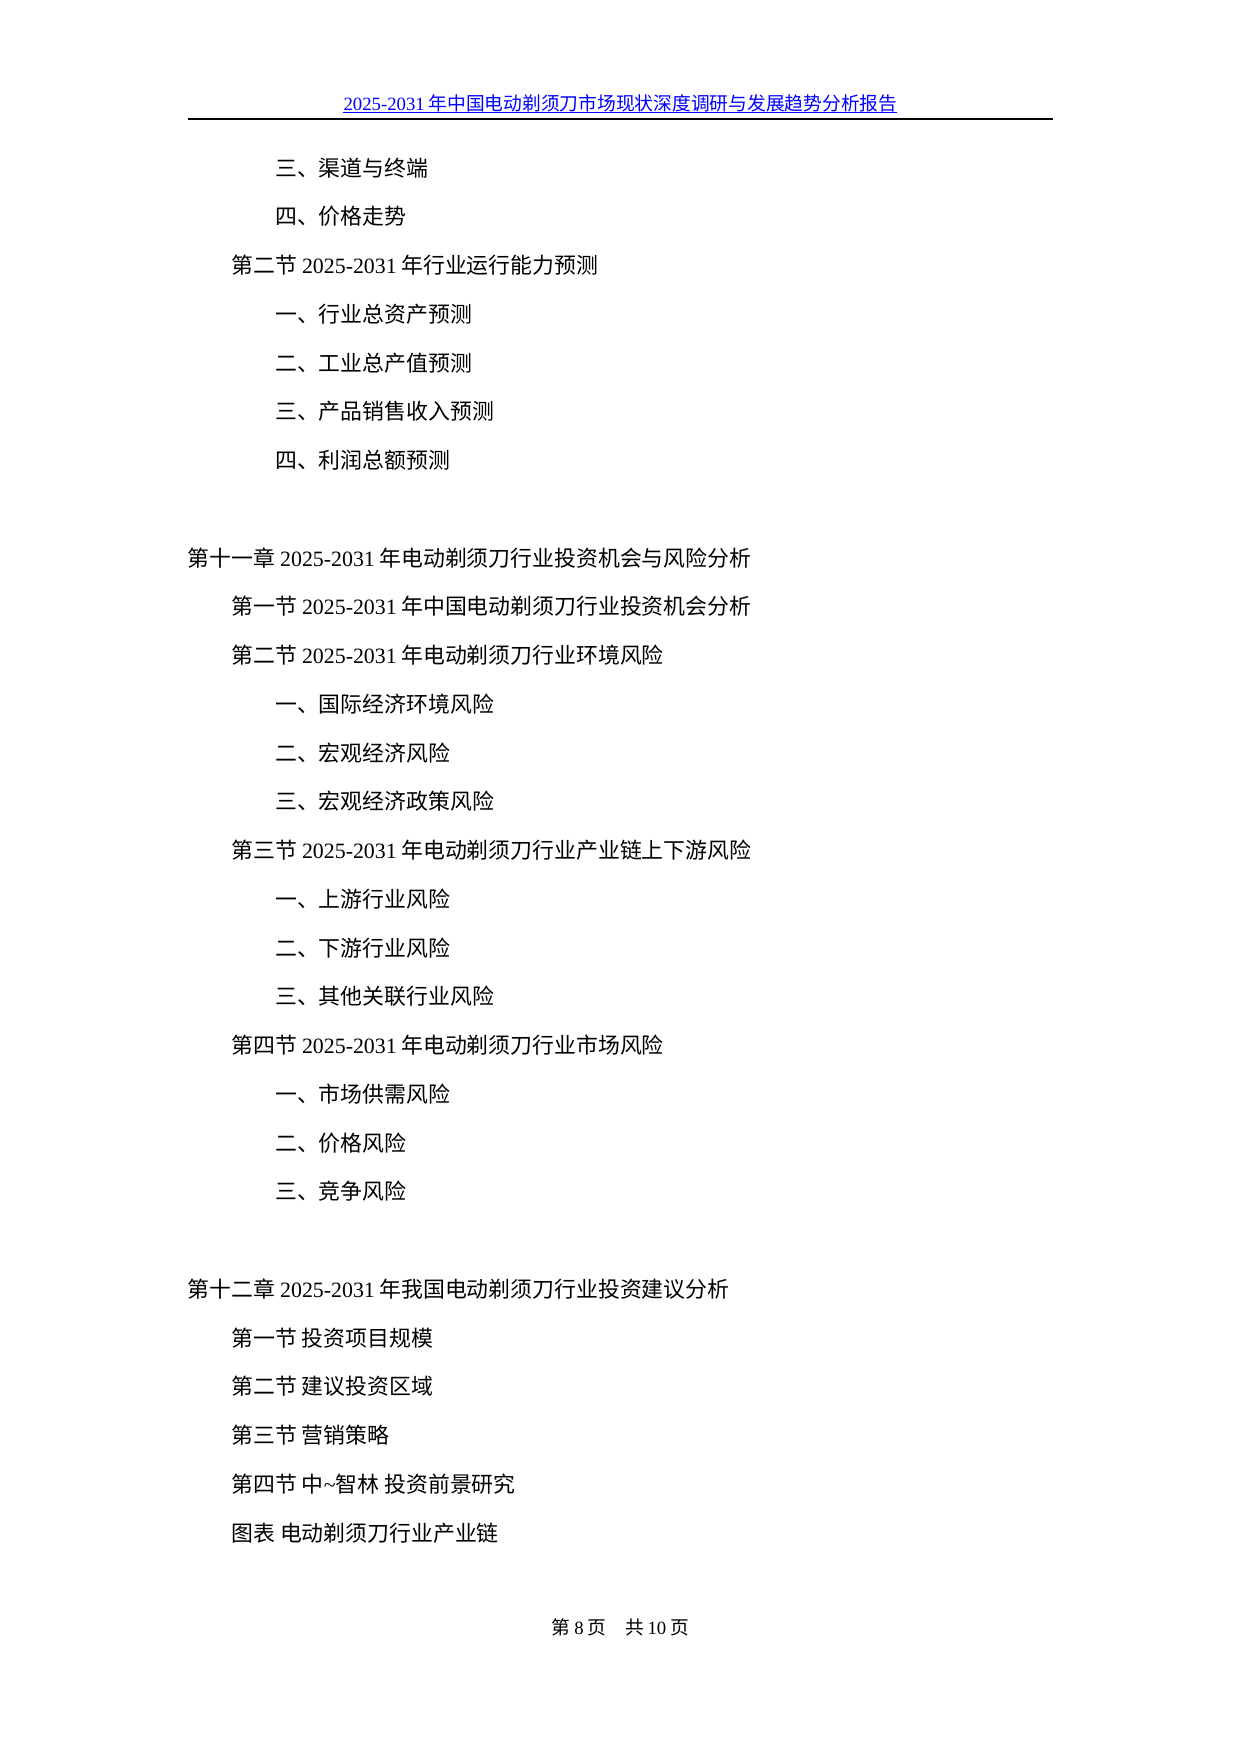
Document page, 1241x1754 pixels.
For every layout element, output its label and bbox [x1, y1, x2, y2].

text [187, 150, 1053, 1548]
